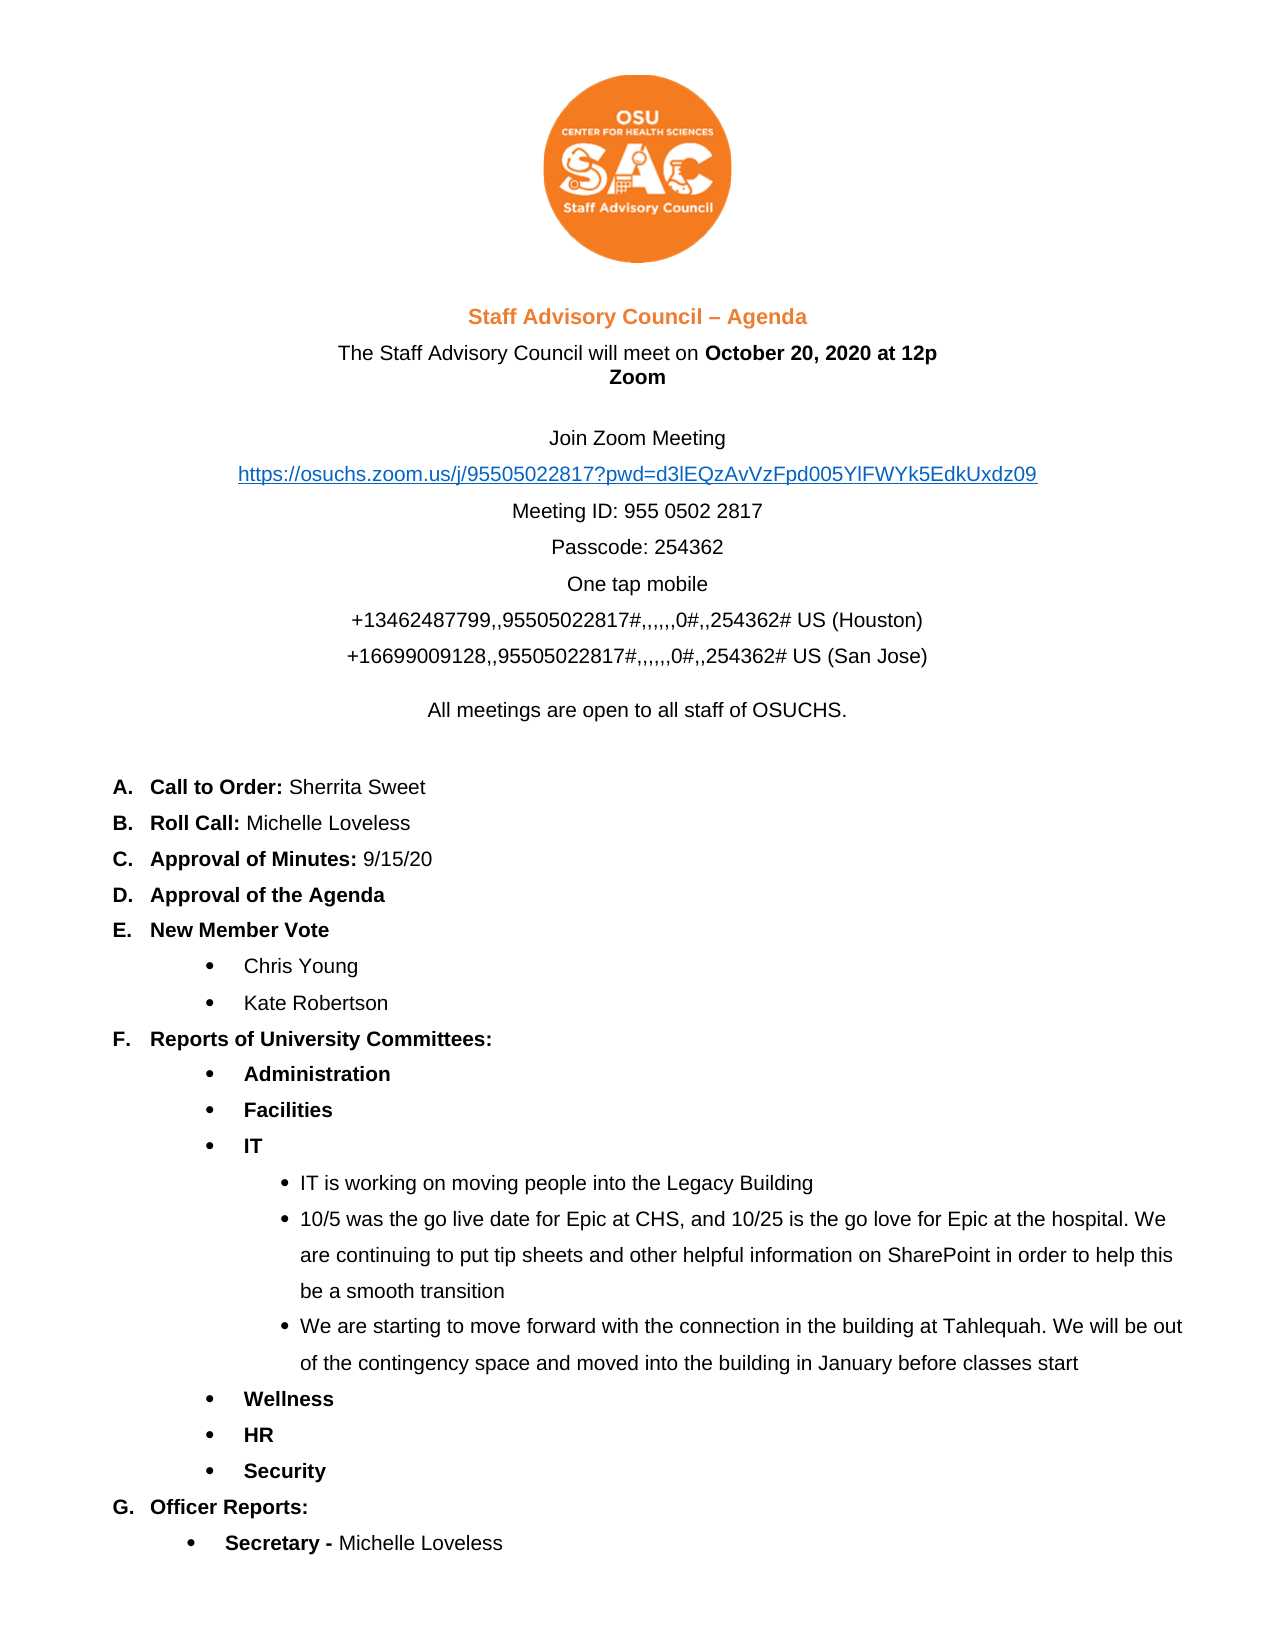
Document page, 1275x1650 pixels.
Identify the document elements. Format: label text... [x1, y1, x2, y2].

list Roll Call: Michelle Loveless [112, 811, 1200, 834]
text Zoom [75, 365, 1200, 389]
text The Staff Advisory Council will meet on October 20, 2020 at 12p [75, 341, 1200, 365]
list We are starting to move forward with the connection in the building at Tahlequah. We will be out of the contingency space and moved into the building in January before classes start [281, 1314, 1200, 1374]
list Chris Young [206, 954, 1200, 978]
list 10/5 was the go live date for Epic at CHS, and 10/25 is the go love for Epic at the hospital. We are continuing to put tip sheets and other helpful information on SharePoint in order to help this be a smooth transition [281, 1206, 1200, 1302]
text https://osuchs.zoom.us/j/95505022817?pwd=d3lEQzAvVzFpd005YlFWYk5EdkUxdz09 [75, 462, 1200, 486]
text Join Zoom Meeting [75, 426, 1200, 449]
list Approval of Minutes: 9/15/20 [112, 846, 1200, 870]
list New Member Vote [112, 918, 1200, 942]
list Administration [206, 1062, 1200, 1086]
list Officer Reports: [112, 1494, 1200, 1518]
text One tap mobile [75, 571, 1200, 595]
list Secretary - Michelle Loveless [187, 1530, 1200, 1554]
list Call to Order: Sherrita Sweet [112, 774, 1200, 798]
list Kate Robertson [206, 990, 1200, 1014]
list Reports of University Committees: [112, 1026, 1200, 1050]
list IT is working on moving people into the Legacy Building [281, 1170, 1200, 1194]
picture [543, 75, 732, 263]
text All meetings are open to all staff of OSUCHS. [75, 697, 1200, 721]
text Passcode: 254362 [75, 535, 1200, 559]
list Facilities [206, 1098, 1200, 1122]
list IT [206, 1134, 1200, 1158]
list HR [206, 1422, 1200, 1446]
list Wellness [206, 1386, 1200, 1410]
text +13462487799,,95505022817#,,,,,,0#,,254362# US (Houston) [75, 608, 1200, 632]
text Staff Advisory Council – Agenda [75, 303, 1200, 329]
text +16699009128,,95505022817#,,,,,,0#,,254362# US (San Jose) [75, 644, 1200, 668]
list Security [206, 1458, 1200, 1482]
list Approval of the Agenda [112, 882, 1200, 906]
text Meeting ID: 955 0502 2817 [75, 498, 1200, 522]
